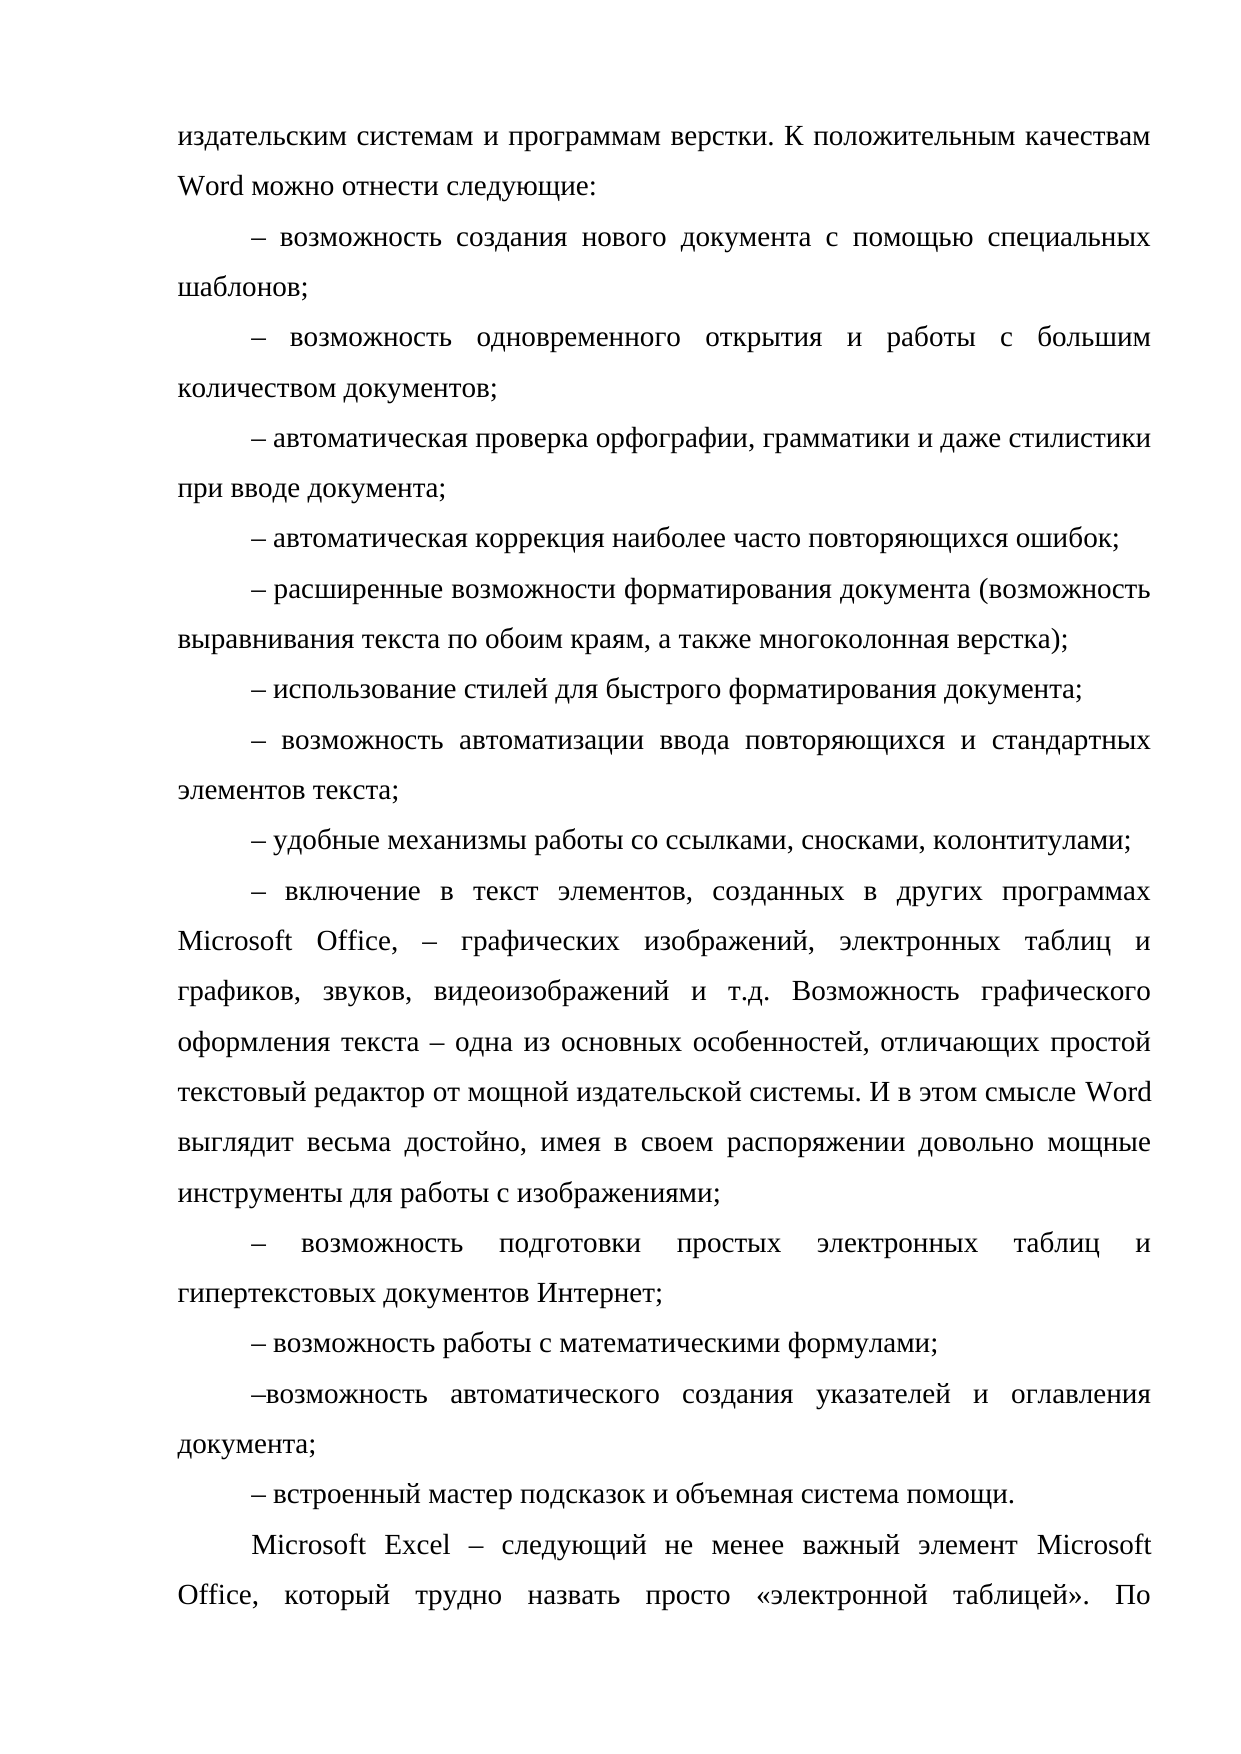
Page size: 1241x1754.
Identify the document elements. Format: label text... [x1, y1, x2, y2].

text – возможность создания нового документа с помощью специальных шаблонов; [177, 219, 1152, 303]
text – возможность автоматизации ввода повторяющихся и стандартных элементов текста; [177, 722, 1152, 806]
text – возможность подготовки простых электронных таблиц и гипертекстовых документов Интернет; [177, 1225, 1152, 1309]
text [177, 1527, 1152, 1611]
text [177, 118, 1152, 202]
text – расширенные возможности форматирования документа (возможность выравнивания текста по обоим краям, а также многоколонная верстка); [177, 571, 1152, 655]
text – включение в текст элементов, созданных в других программах Microsoft Office, – графических изображений, электронных таблиц и графиков, звуков, видеоизображений и т.д. Возможность графического оформления текста – одна из основных особенностей, отличающих простой текстовый редактор от мощной издательской системы. И в этом смысле Word выглядит весьма достойно, имея в своем распоряжении довольно мощные инструменты для работы с изображениями; [177, 873, 1152, 1208]
text – встроенный мастер подсказок и объемная система помощи. [177, 1477, 1152, 1510]
text – удобные механизмы работы со ссылками, сносками, колонтитулами; [177, 822, 1152, 856]
text – возможность работы с математическими формулами; [177, 1326, 1152, 1359]
text – использование стилей для быстрого форматирования документа; [177, 672, 1152, 705]
text –возможность автоматического создания указателей и оглавления документа; [177, 1376, 1152, 1460]
text – автоматическая коррекция наиболее часто повторяющихся ошибок; [177, 521, 1152, 554]
text – возможность одновременного открытия и работы с большим количеством документов; [177, 319, 1152, 403]
text – автоматическая проверка орфографии, грамматики и даже стилистики при вводе документа; [177, 420, 1152, 504]
